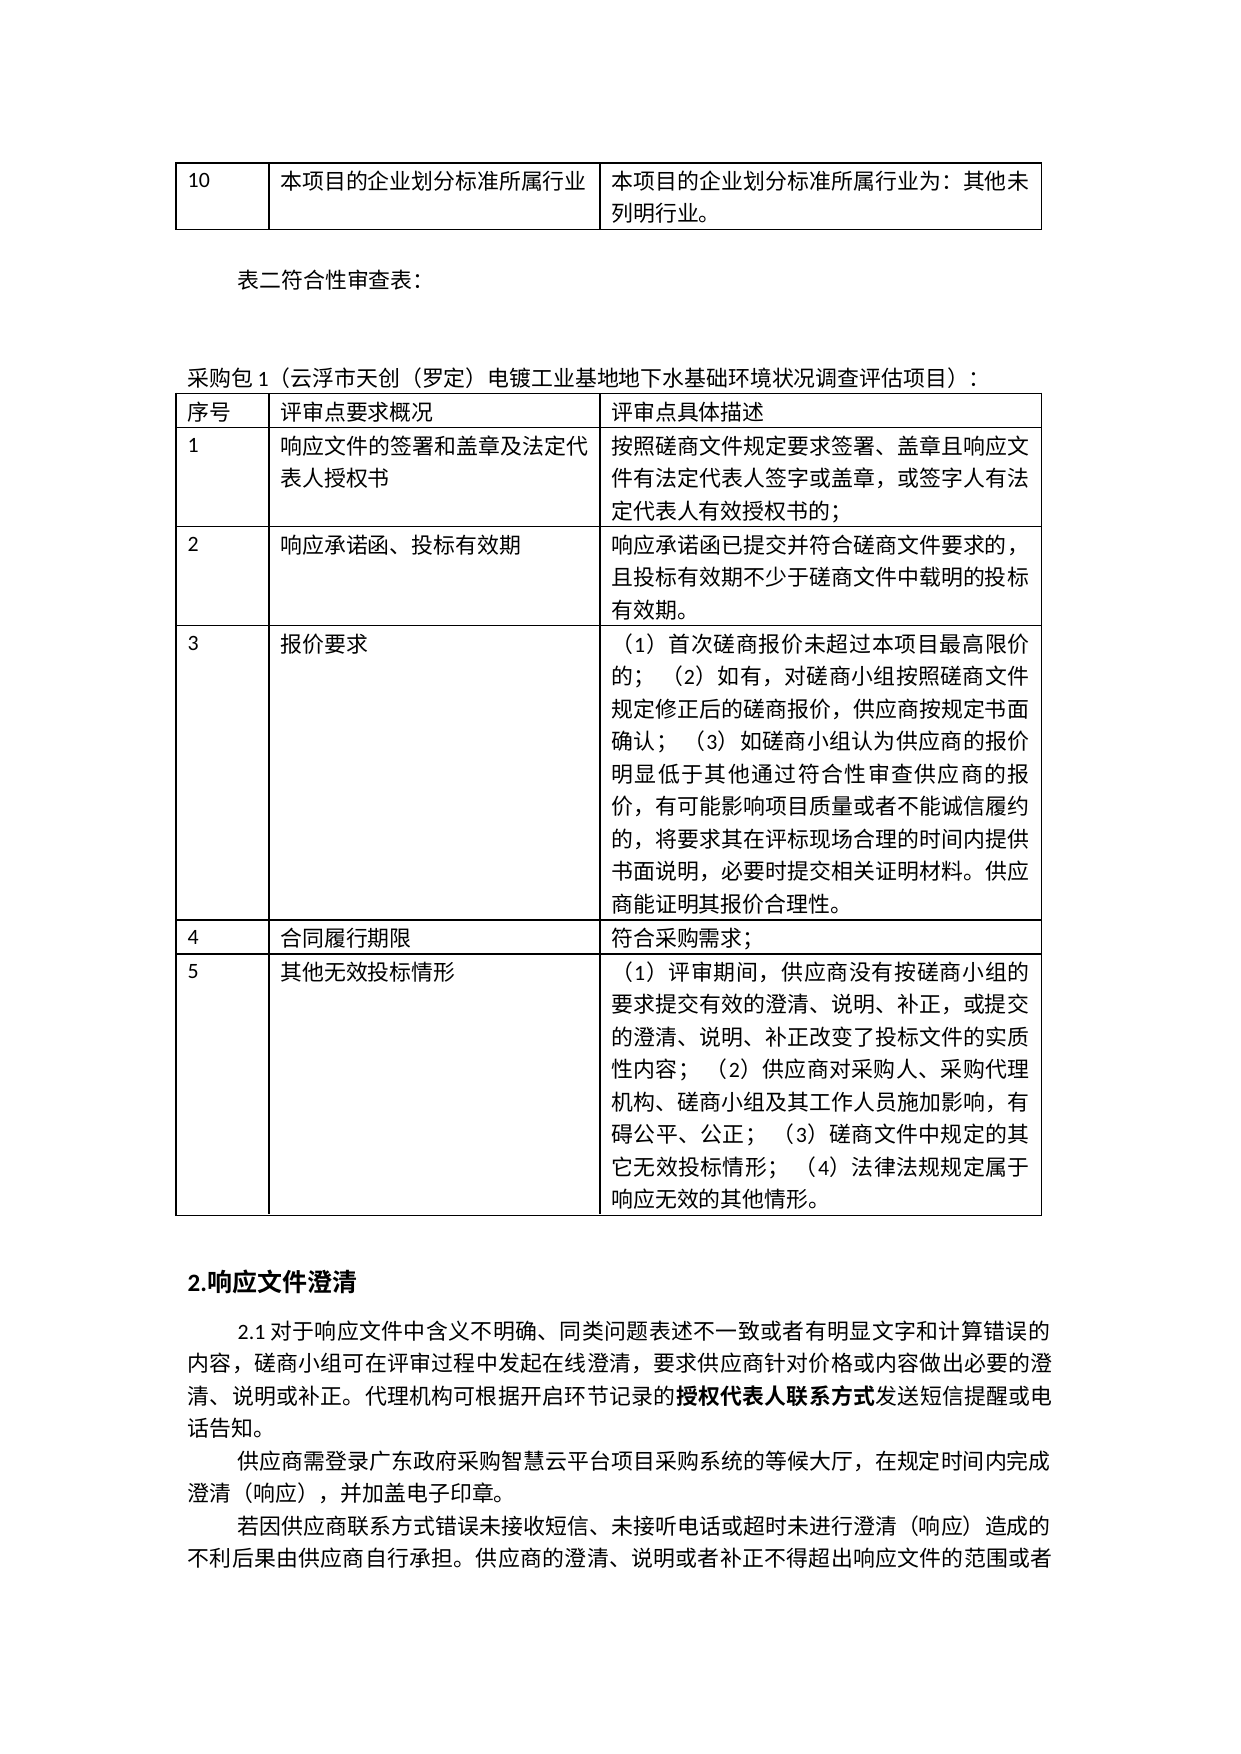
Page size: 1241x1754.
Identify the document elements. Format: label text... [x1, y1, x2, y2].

text 表二符合性审查表： [187, 263, 1053, 295]
table_cell 本项目的企业划分标准所属行业为：其他未列明行业。 [601, 164, 1041, 228]
text 采购包1（云浮市天创（罗定）电镀工业基地地下水基础环境状况调查评估项目）： [187, 360, 1053, 393]
text 供应商需登录广东政府采购智慧云平台项目采购系统的等候大厅，在规定时间内完成澄清（响应），并加盖电子印章。 [187, 1443, 1053, 1508]
table_cell 响应承诺函、投标有效期 [270, 527, 599, 625]
table_header 序号 [177, 394, 268, 427]
table_cell 5 [177, 955, 268, 1214]
table_cell （1）首次磋商报价未超过本项目最高限价的； （2）如有，对磋商小组按照磋商文件规定修正后的磋商报价，供应商按规定书面确认； （3）如磋商小组认为供应商的报价明显低于其他通过符合性审查供应商的报价，有可能影响项目质量或者不能诚信履约的，将要求其在评标现场合理的时间内提供书面说明，必要时提交相关证明材料。供应商能证明其报价合理性。 [601, 626, 1041, 919]
table_cell 3 [177, 626, 268, 919]
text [187, 1508, 1053, 1573]
table_cell 按照磋商文件规定要求签署、盖章且响应文件有法定代表人签字或盖章，或签字人有法定代表人有效授权书的； [601, 428, 1041, 526]
text 2.响应文件澄清 [187, 1248, 1053, 1313]
table_cell （1）评审期间，供应商没有按磋商小组的要求提交有效的澄清、说明、补正，或提交的澄清、说明、补正改变了投标文件的实质性内容； （2）供应商对采购人、采购代理机构、磋商小组及其工作人员施加影响，有碍公平、公正； （3）磋商文件中规定的其它无效投标情形； （4）法律法规规定属于响应无效的其他情形。 [601, 955, 1041, 1214]
table_cell 10 [177, 164, 268, 228]
table_cell 报价要求 [270, 626, 599, 919]
table_cell 2 [177, 527, 268, 625]
table_cell 响应承诺函已提交并符合磋商文件要求的，且投标有效期不少于磋商文件中载明的投标有效期。 [601, 527, 1041, 625]
table_cell 合同履行期限 [270, 921, 599, 953]
table_cell 本项目的企业划分标准所属行业 [270, 164, 599, 228]
table_cell 4 [177, 921, 268, 953]
table_cell 其他无效投标情形 [270, 955, 599, 1214]
table_cell 响应文件的签署和盖章及法定代表人授权书 [270, 428, 599, 526]
table_header 评审点要求概况 [270, 394, 599, 427]
text 2.1对于响应文件中含义不明确、同类问题表述不一致或者有明显文字和计算错误的内容，磋商小组可在评审过程中发起在线澄清，要求供应商针对价格或内容做出必要的澄清、说明或补正。代理机构可根据开启环节记录的授权代表人联系方式发送短信提醒或电话告知。 [187, 1313, 1053, 1443]
table_header 评审点具体描述 [601, 394, 1041, 427]
table_cell 符合采购需求； [601, 921, 1041, 953]
table_cell 1 [177, 428, 268, 526]
